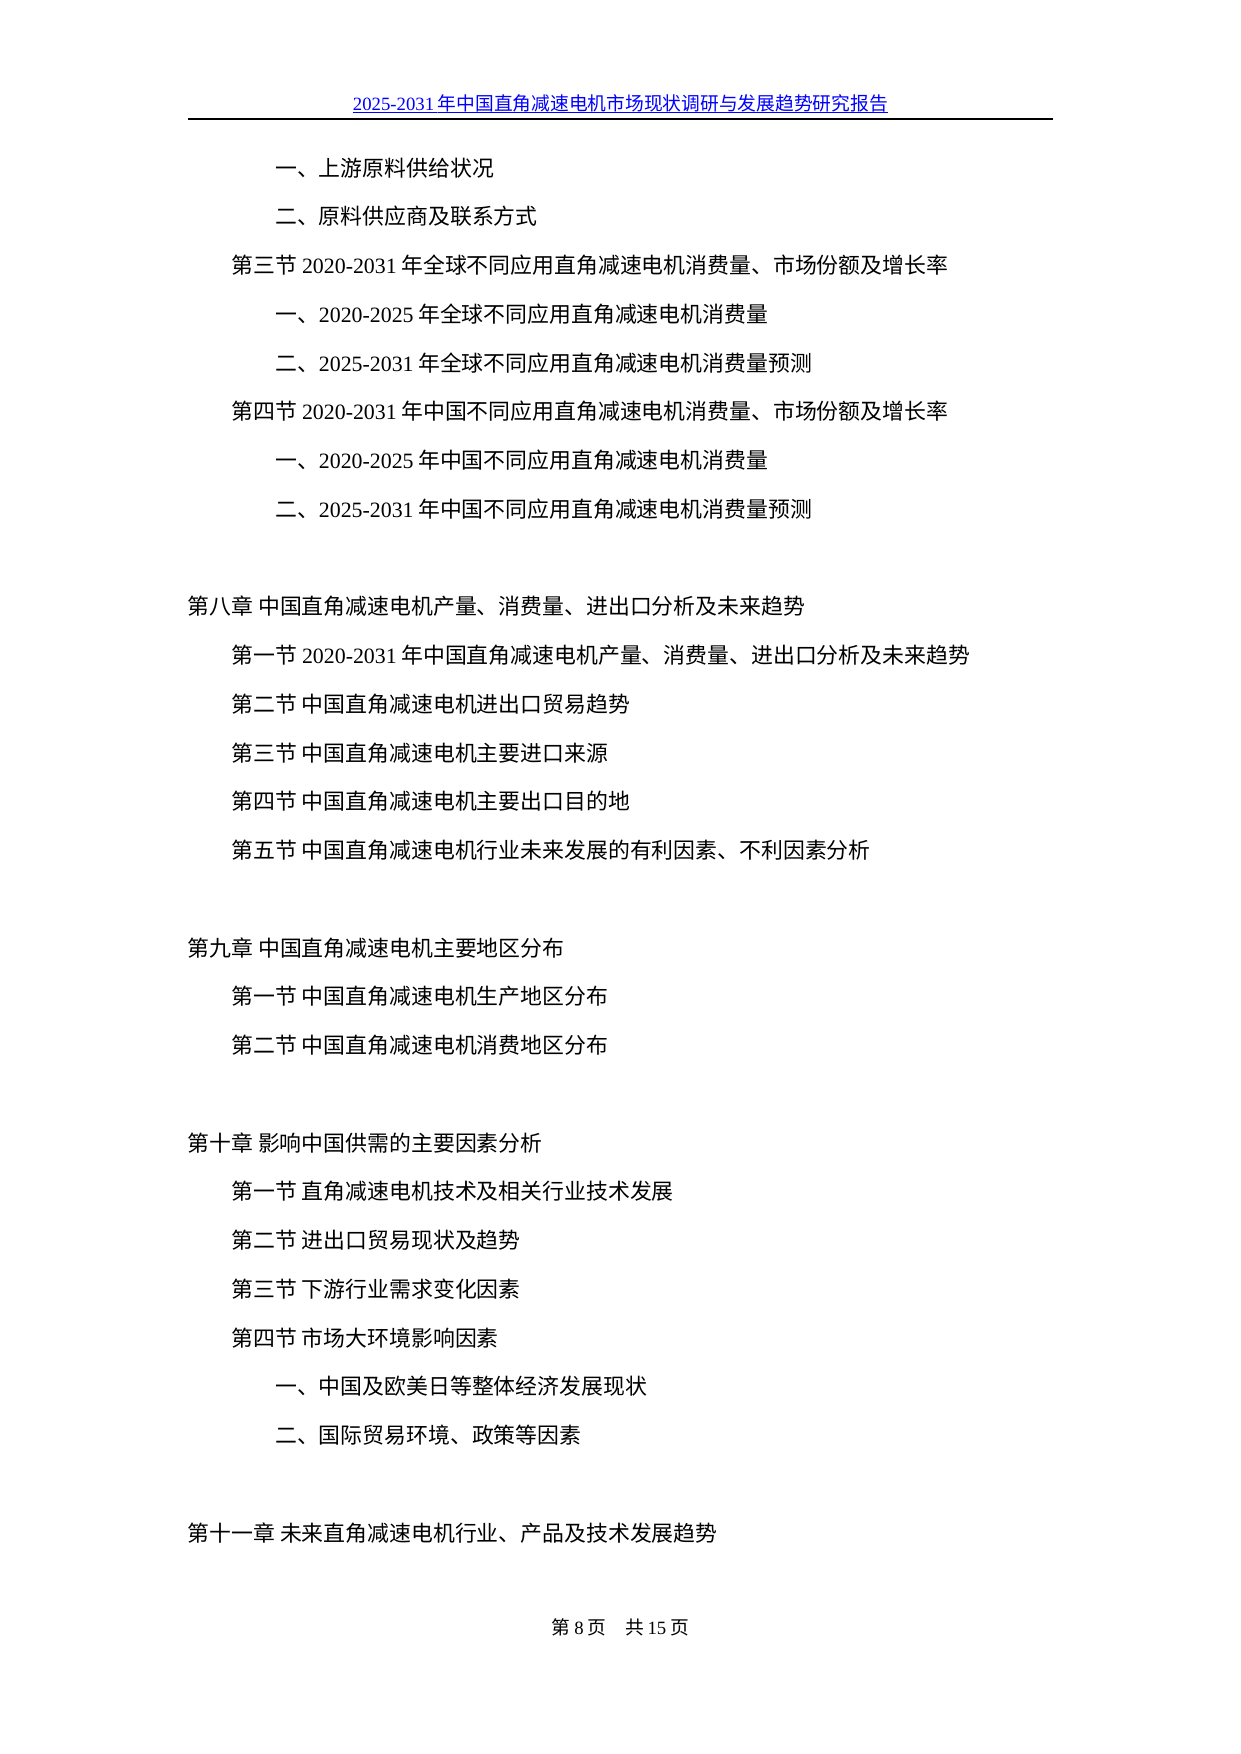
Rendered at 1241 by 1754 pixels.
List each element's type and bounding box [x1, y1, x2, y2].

text [187, 150, 1053, 1548]
